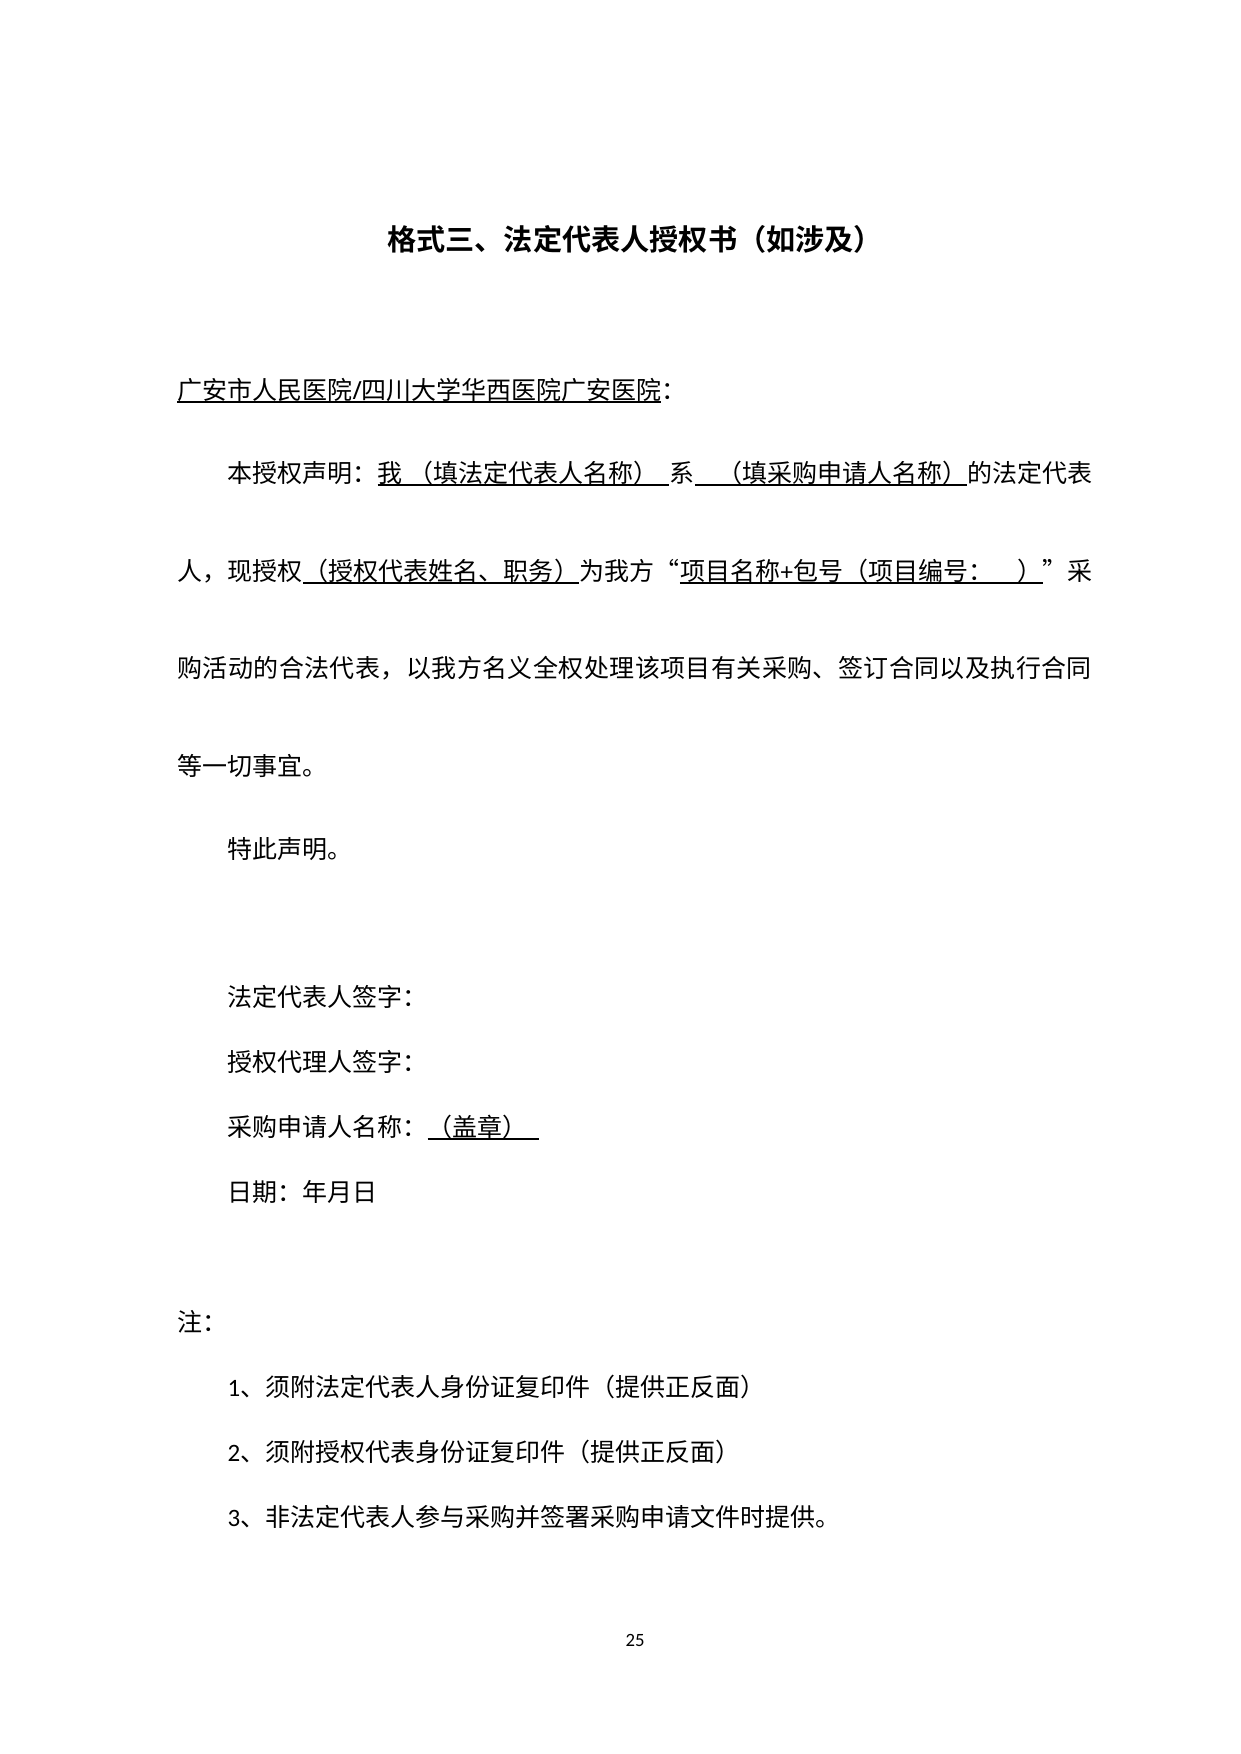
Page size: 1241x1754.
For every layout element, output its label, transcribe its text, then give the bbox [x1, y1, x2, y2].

text 广安市人民医院/四川大学华西医院广安医院： [177, 356, 1092, 421]
text 本授权声明：我 （填法定代表人名称） 系 （填采购申请人名称）的法定代表人，现授权（授权代表姓名、职务）为我方“项目名称+包号（项目编号： ）”采购活动的合法代表，以我方名义全权处理该项目有关采购、签订合同以及执行合同等一切事宜。 [177, 439, 1092, 797]
text 注： [177, 1288, 1092, 1353]
text 日期：年月日 [177, 1158, 1092, 1223]
text 格式三、法定代表人授权书（如涉及） [177, 205, 1092, 270]
text 1、须附法定代表人身份证复印件（提供正反面） [177, 1353, 1092, 1418]
text 3、非法定代表人参与采购并签署采购申请文件时提供。 [177, 1483, 1092, 1548]
text 特此声明。 [177, 815, 1092, 880]
text 授权代理人签字： [177, 1028, 1092, 1093]
text 采购申请人名称：（盖章） [177, 1093, 1092, 1158]
text 法定代表人签字： [177, 963, 1092, 1028]
text 2、须附授权代表身份证复印件（提供正反面） [177, 1418, 1092, 1483]
